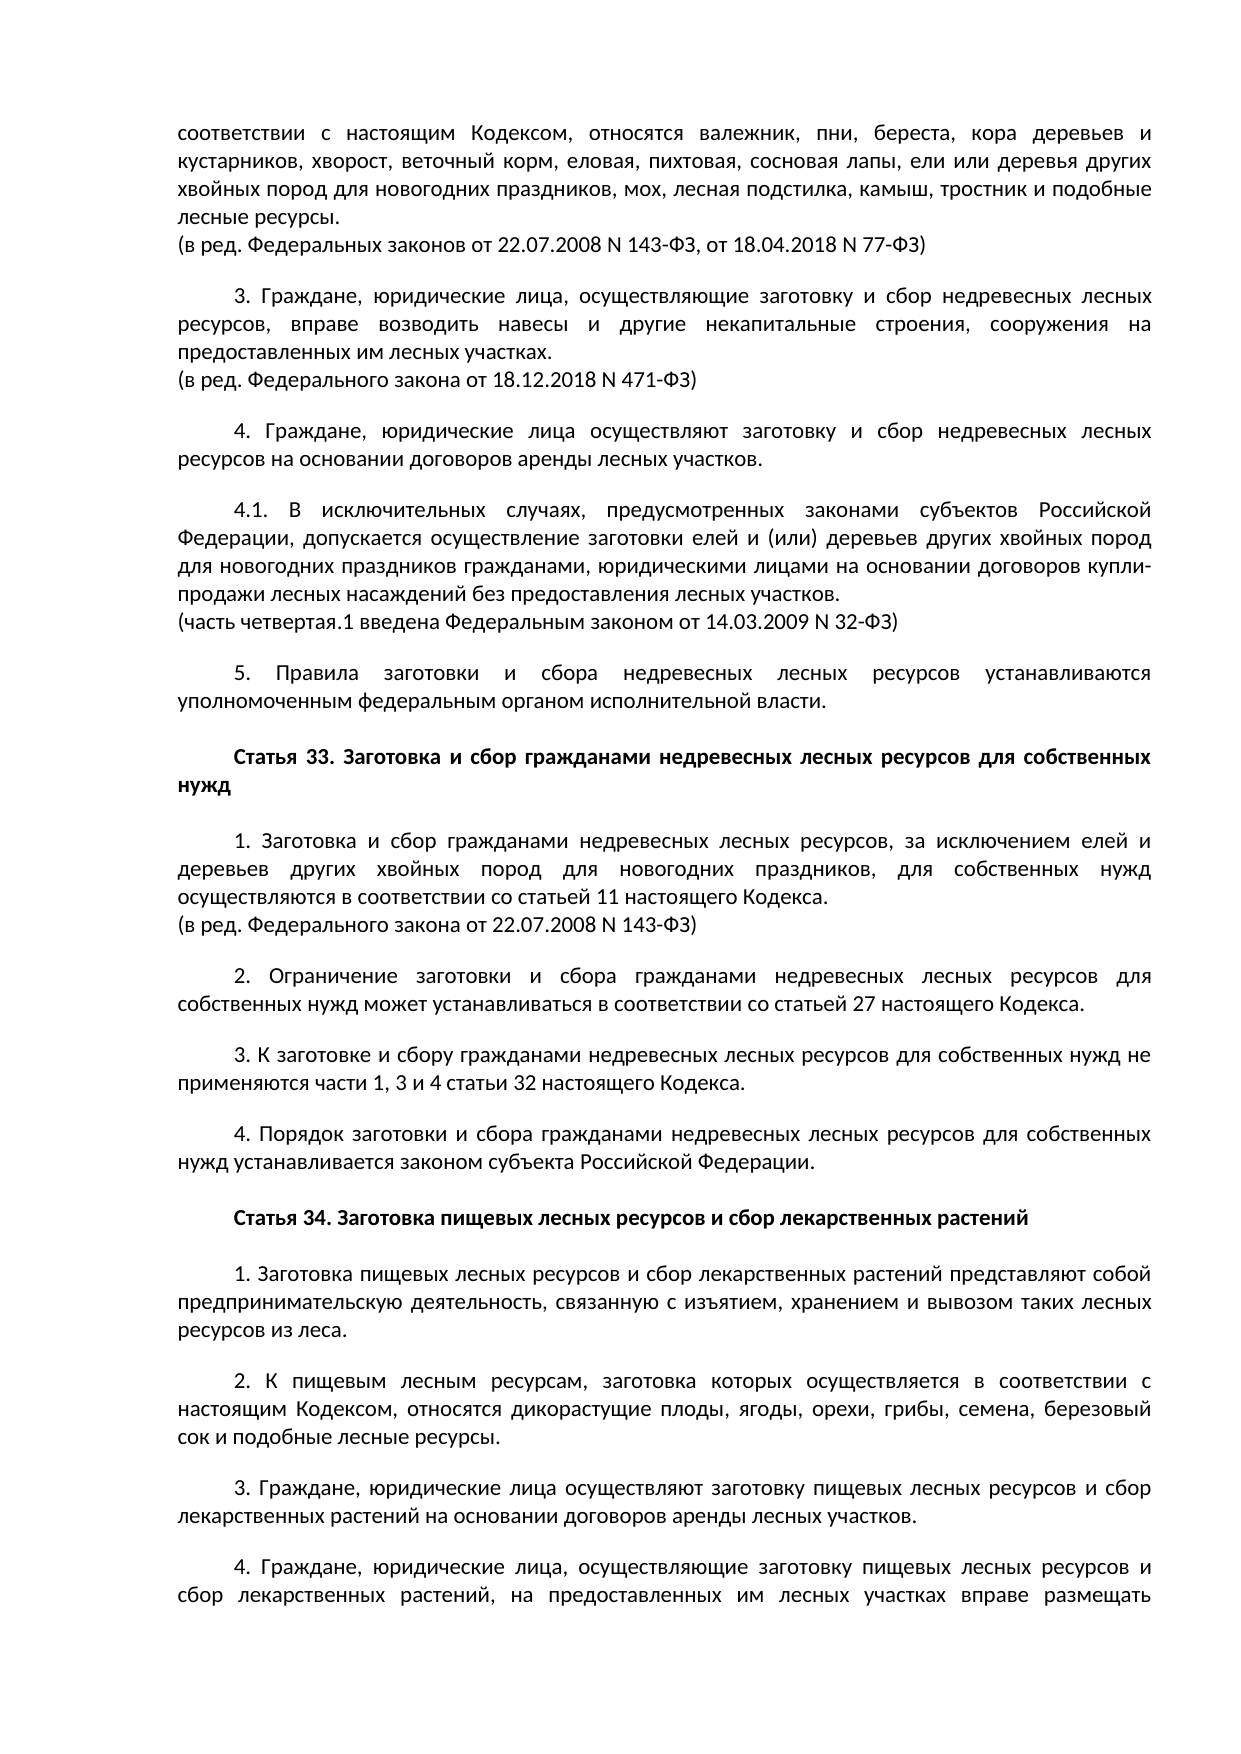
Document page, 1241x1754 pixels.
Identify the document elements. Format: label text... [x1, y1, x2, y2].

text (в ред. Федерального закона от 22.07.2008 N 143-ФЗ) [177, 910, 1152, 938]
text 5. Правила заготовки и сбора недревесных лесных ресурсов устанавливаются уполномоченным федеральным органом исполнительной власти. [177, 658, 1152, 714]
title Статья 34. Заготовка пищевых лесных ресурсов и сбор лекарственных растений [177, 1203, 1152, 1231]
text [177, 1552, 1152, 1608]
text (часть четвертая.1 введена Федеральным законом от 14.03.2009 N 32-ФЗ) [177, 607, 1152, 635]
text 2. К пищевым лесным ресурсам, заготовка которых осуществляется в соответствии с настоящим Кодексом, относятся дикорастущие плоды, ягоды, орехи, грибы, семена, березовый сок и подобные лесные ресурсы. [177, 1366, 1152, 1450]
text 4.1. В исключительных случаях, предусмотренных законами субъектов Российской Федерации, допускается осуществление заготовки елей и (или) деревьев других хвойных пород для новогодних праздников гражданами, юридическими лицами на основании договоров купли-продажи лесных насаждений без предоставления лесных участков. [177, 495, 1152, 607]
text 3. Граждане, юридические лица, осуществляющие заготовку и сбор недревесных лесных ресурсов, вправе возводить навесы и другие некапитальные строения, сооружения на предоставленных им лесных участках. [177, 281, 1152, 365]
text 3. К заготовке и сбору гражданами недревесных лесных ресурсов для собственных нужд не применяются части 1, 3 и 4 статьи 32 настоящего Кодекса. [177, 1040, 1152, 1096]
text 1. Заготовка пищевых лесных ресурсов и сбор лекарственных растений представляют собой предпринимательскую деятельность, связанную с изъятием, хранением и вывозом таких лесных ресурсов из леса. [177, 1259, 1152, 1343]
text (в ред. Федеральных законов от 22.07.2008 N 143-ФЗ, от 18.04.2018 N 77-ФЗ) [177, 230, 1152, 258]
text 4. Граждане, юридические лица осуществляют заготовку и сбор недревесных лесных ресурсов на основании договоров аренды лесных участков. [177, 416, 1152, 472]
text 4. Порядок заготовки и сбора гражданами недревесных лесных ресурсов для собственных нужд устанавливается законом субъекта Российской Федерации. [177, 1119, 1152, 1175]
text 2. Ограничение заготовки и сбора гражданами недревесных лесных ресурсов для собственных нужд может устанавливаться в соответствии со статьей 27 настоящего Кодекса. [177, 961, 1152, 1017]
title Статья 33. Заготовка и сбор гражданами недревесных лесных ресурсов для собственных нужд [177, 742, 1152, 798]
text 3. Граждане, юридические лица осуществляют заготовку пищевых лесных ресурсов и сбор лекарственных растений на основании договоров аренды лесных участков. [177, 1473, 1152, 1529]
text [177, 118, 1152, 230]
text 1. Заготовка и сбор гражданами недревесных лесных ресурсов, за исключением елей и деревьев других хвойных пород для новогодних праздников, для собственных нужд осуществляются в соответствии со статьей 11 настоящего Кодекса. [177, 826, 1152, 910]
text (в ред. Федерального закона от 18.12.2018 N 471-ФЗ) [177, 365, 1152, 393]
